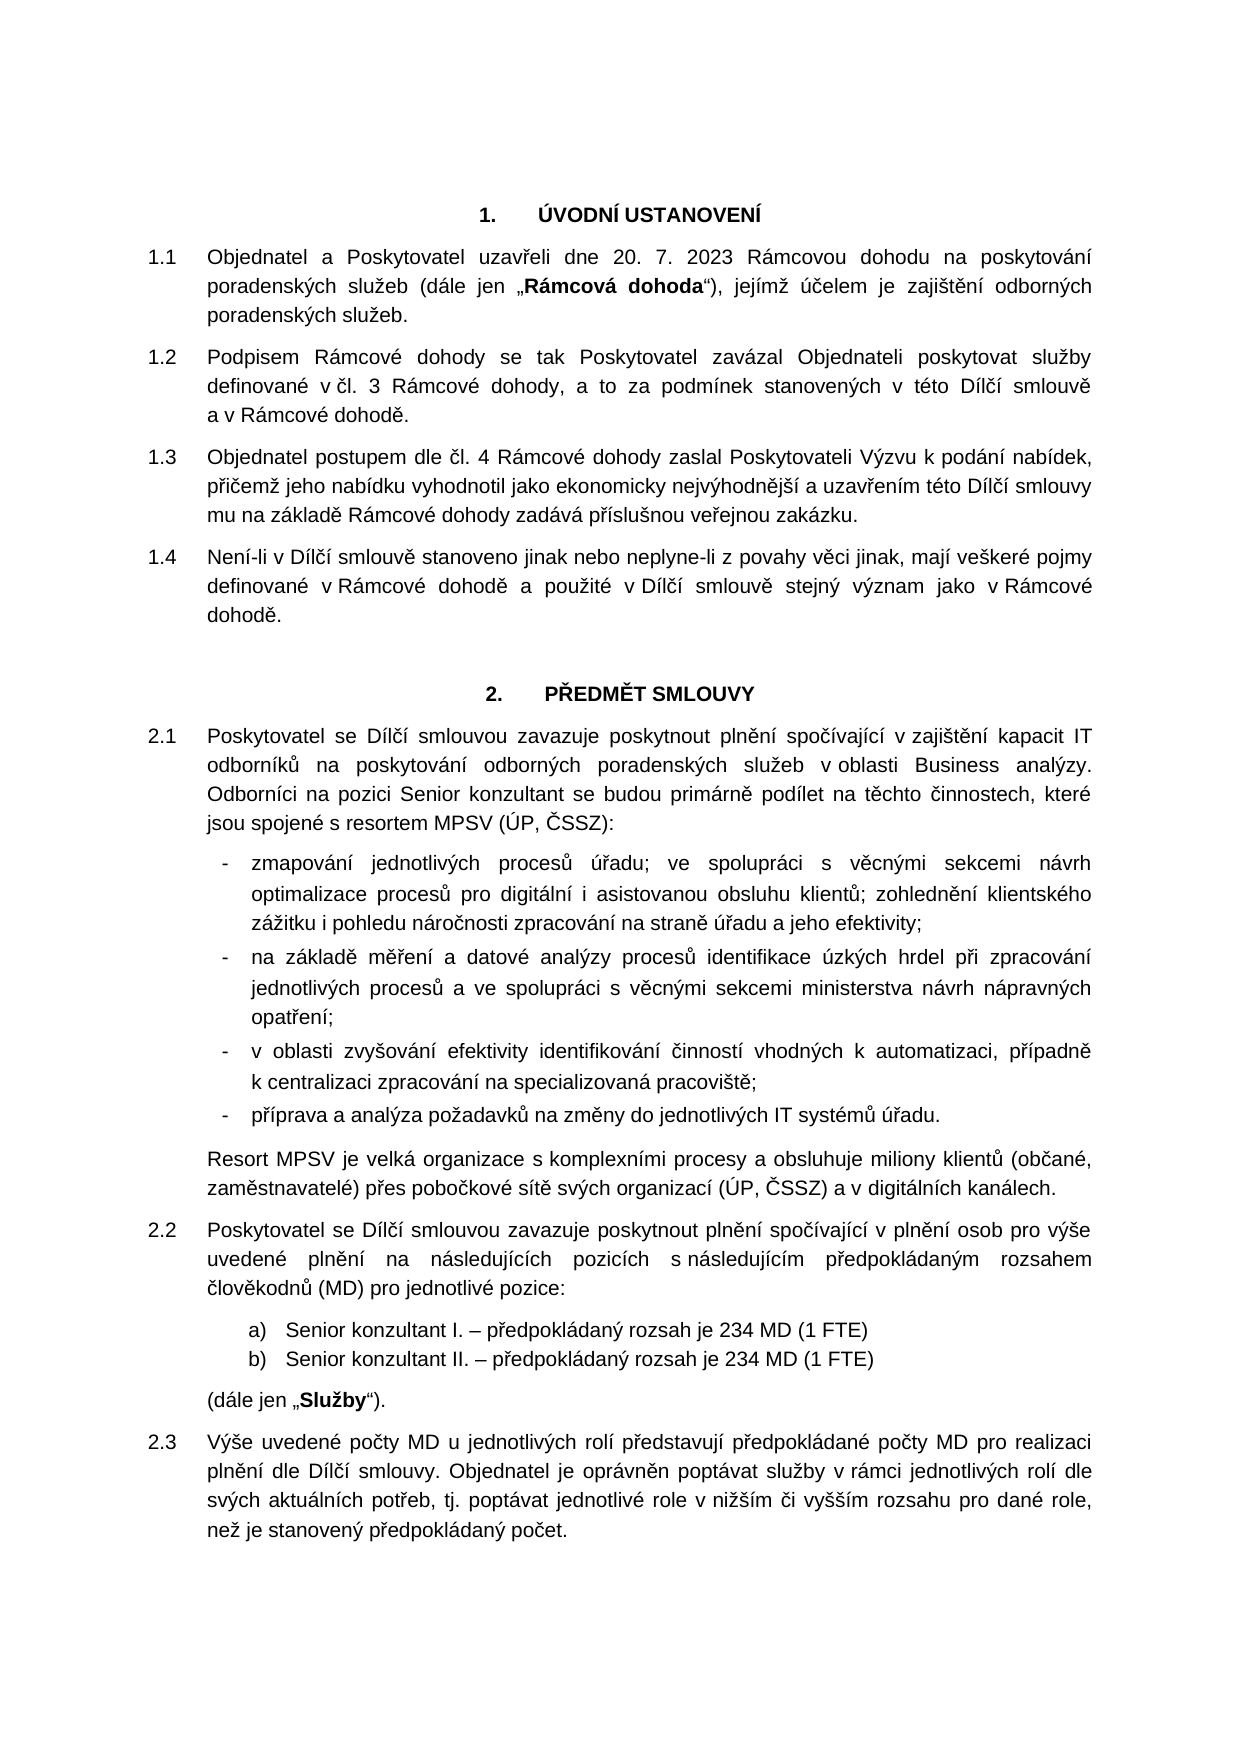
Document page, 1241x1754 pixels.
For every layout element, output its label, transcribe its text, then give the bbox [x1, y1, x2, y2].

text Objednatel postupem dle čl. 4 Rámcové dohody zaslal Poskytovateli Výzvu k podání nabídek, přičemž jeho nabídku vyhodnotil jako ekonomicky nejvýhodnější a uzavřením této Dílčí smlouvy mu na základě Rámcové dohody zadává příslušnou veřejnou zakázku. [148, 439, 1092, 527]
text Poskytovatel se Dílčí smlouvou zavazuje poskytnout plnění spočívající v zajištění kapacit IT odborníků na poskytování odborných poradenských služeb v oblasti Business analýzy. Odborníci na pozici Senior konzultant se budou primárně podílet na těchto činnostech, které jsou spojené s resortem MPSV (ÚP, ČSSZ): [148, 718, 1092, 835]
list příprava a analýza požadavků na změny do jednotlivých IT systémů úřadu. [222, 1100, 1092, 1129]
list na základě měření a datové analýzy procesů identifikace úzkých hrdel při zpracování jednotlivých procesů a ve spolupráci s věcnými sekcemi ministerstva návrh nápravných opatření; [222, 941, 1092, 1029]
list Senior konzultant II. – předpokládaný rozsah je 234 MD (1 FTE) [248, 1341, 1092, 1371]
list PŘEDMĚT SMLOUVY [148, 677, 1092, 706]
list v oblasti zvyšování efektivity identifikování činností vhodných k automatizaci, případně k centralizaci zpracování na specializovaná pracoviště; [222, 1035, 1092, 1093]
list ÚVODNÍ USTANOVENÍ [148, 198, 1092, 227]
list zmapování jednotlivých procesů úřadu; ve spolupráci s věcnými sekcemi návrh optimalizace procesů pro digitální i asistovanou obsluhu klientů; zohlednění klientského zážitku i pohledu náročnosti zpracování na straně úřadu a jeho efektivity; [222, 848, 1092, 935]
list Senior konzultant I. – předpokládaný rozsah je 234 MD (1 FTE) [248, 1312, 1092, 1341]
list (dále jen „Služby“). [207, 1383, 1092, 1412]
text Není-li v Dílčí smlouvě stanoveno jinak nebo neplyne-li z povahy věci jinak, mají veškeré pojmy definované v Rámcové dohodě a použité v Dílčí smlouvě stejný význam jako v Rámcové dohodě. [148, 539, 1092, 627]
text Resort MPSV je velká organizace s komplexními procesy a obsluhuje miliony klientů (občané, zaměstnavatelé) přes pobočkové sítě svých organizací (ÚP, ČSSZ) a v digitálních kanálech. [207, 1141, 1092, 1200]
text Poskytovatel se Dílčí smlouvou zavazuje poskytnout plnění spočívající v plnění osob pro výše uvedené plnění na následujících pozicích s následujícím předpokládaným rozsahem člověkodnů (MD) pro jednotlivé pozice: [148, 1212, 1092, 1300]
text Objednatel a Poskytovatel uzavřeli dne 20. 7. 2023 Rámcovou dohodu na poskytování poradenských služeb (dále jen „Rámcová dohoda“), jejímž účelem je zajištění odborných poradenských služeb. [148, 239, 1092, 327]
text Podpisem Rámcové dohody se tak Poskytovatel zavázal Objednateli poskytovat služby definované v čl. 3 Rámcové dohody, a to za podmínek stanovených v této Dílčí smlouvě a v Rámcové dohodě. [148, 339, 1092, 427]
text Výše uvedené počty MD u jednotlivých rolí představují předpokládané počty MD pro realizaci plnění dle Dílčí smlouvy. Objednatel je oprávněn poptávat služby v rámci jednotlivých rolí dle svých aktuálních potřeb, tj. poptávat jednotlivé role v nižším či vyšším rozsahu pro dané role, než je stanovený předpokládaný počet. [148, 1425, 1092, 1541]
